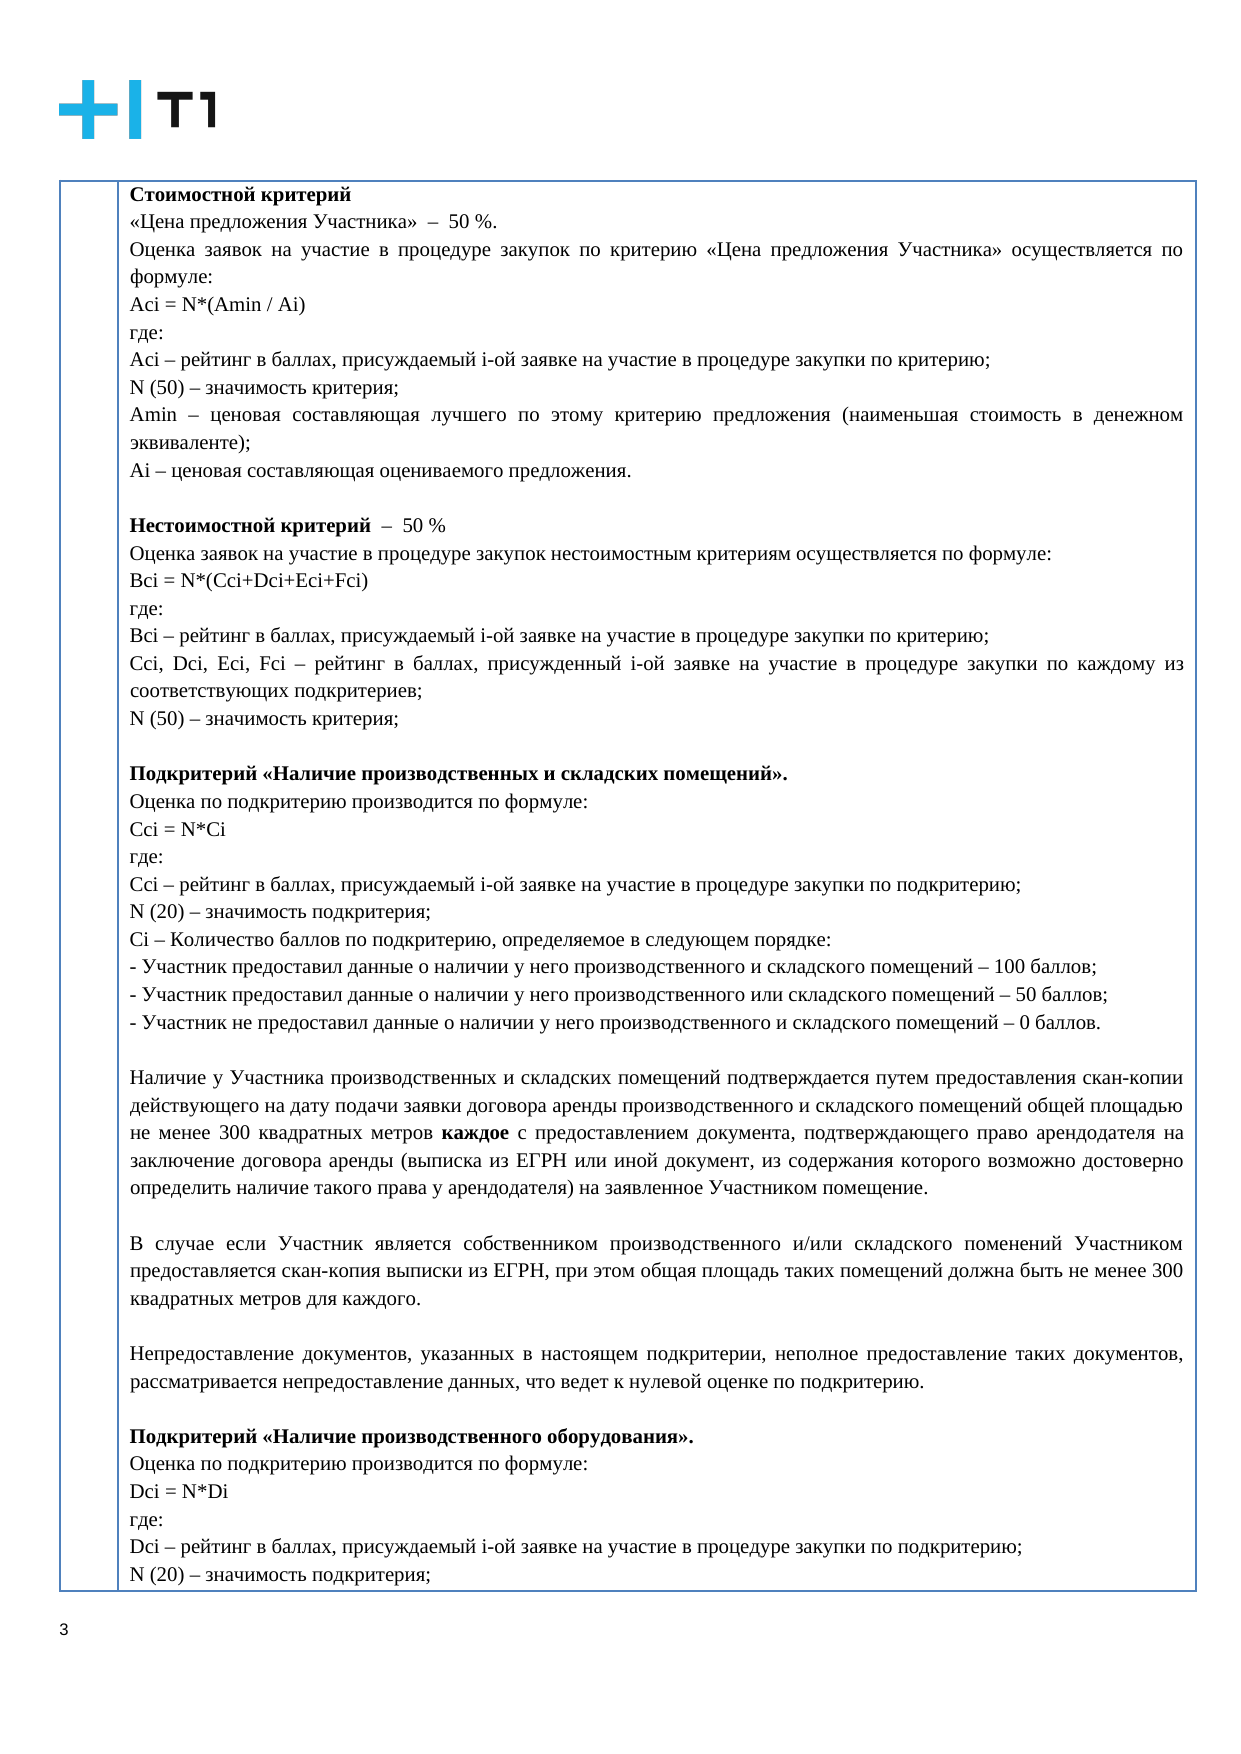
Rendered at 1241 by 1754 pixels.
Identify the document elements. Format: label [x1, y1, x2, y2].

picture [59, 80, 216, 139]
table_cell [119, 182, 1195, 1590]
table_cell [61, 182, 117, 1590]
